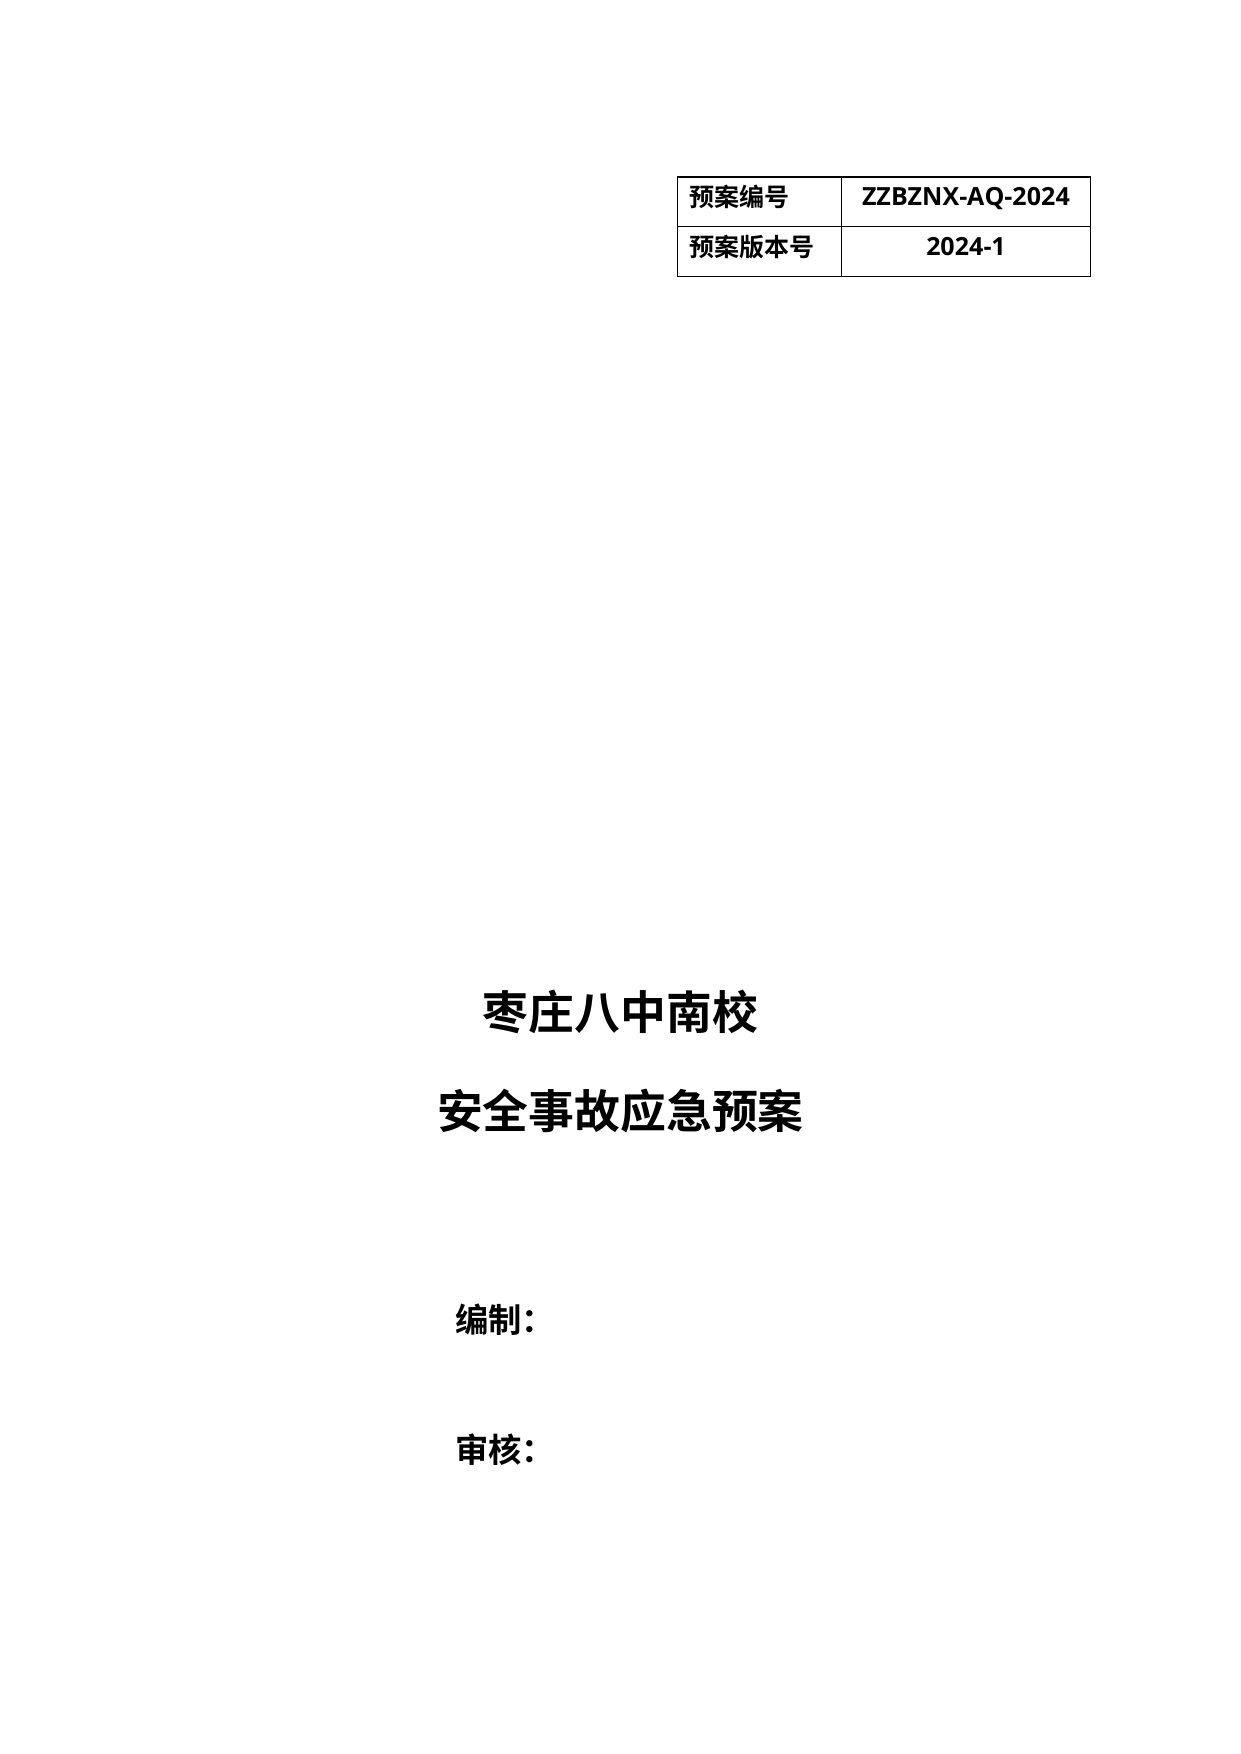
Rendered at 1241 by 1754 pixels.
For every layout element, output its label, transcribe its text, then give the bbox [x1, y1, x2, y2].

text 审核： [150, 1415, 1090, 1480]
text 安全事故应急预案 [150, 1076, 1090, 1142]
table_header ZZBZNX-AQ-2024 [842, 178, 1090, 226]
text 编制： [150, 1285, 1090, 1350]
text 枣庄八中南校 [150, 976, 1090, 1043]
table_cell 2024-1 [842, 227, 1090, 276]
table_cell 预案版本号 [678, 227, 841, 276]
table_header 预案编号 [678, 178, 841, 226]
